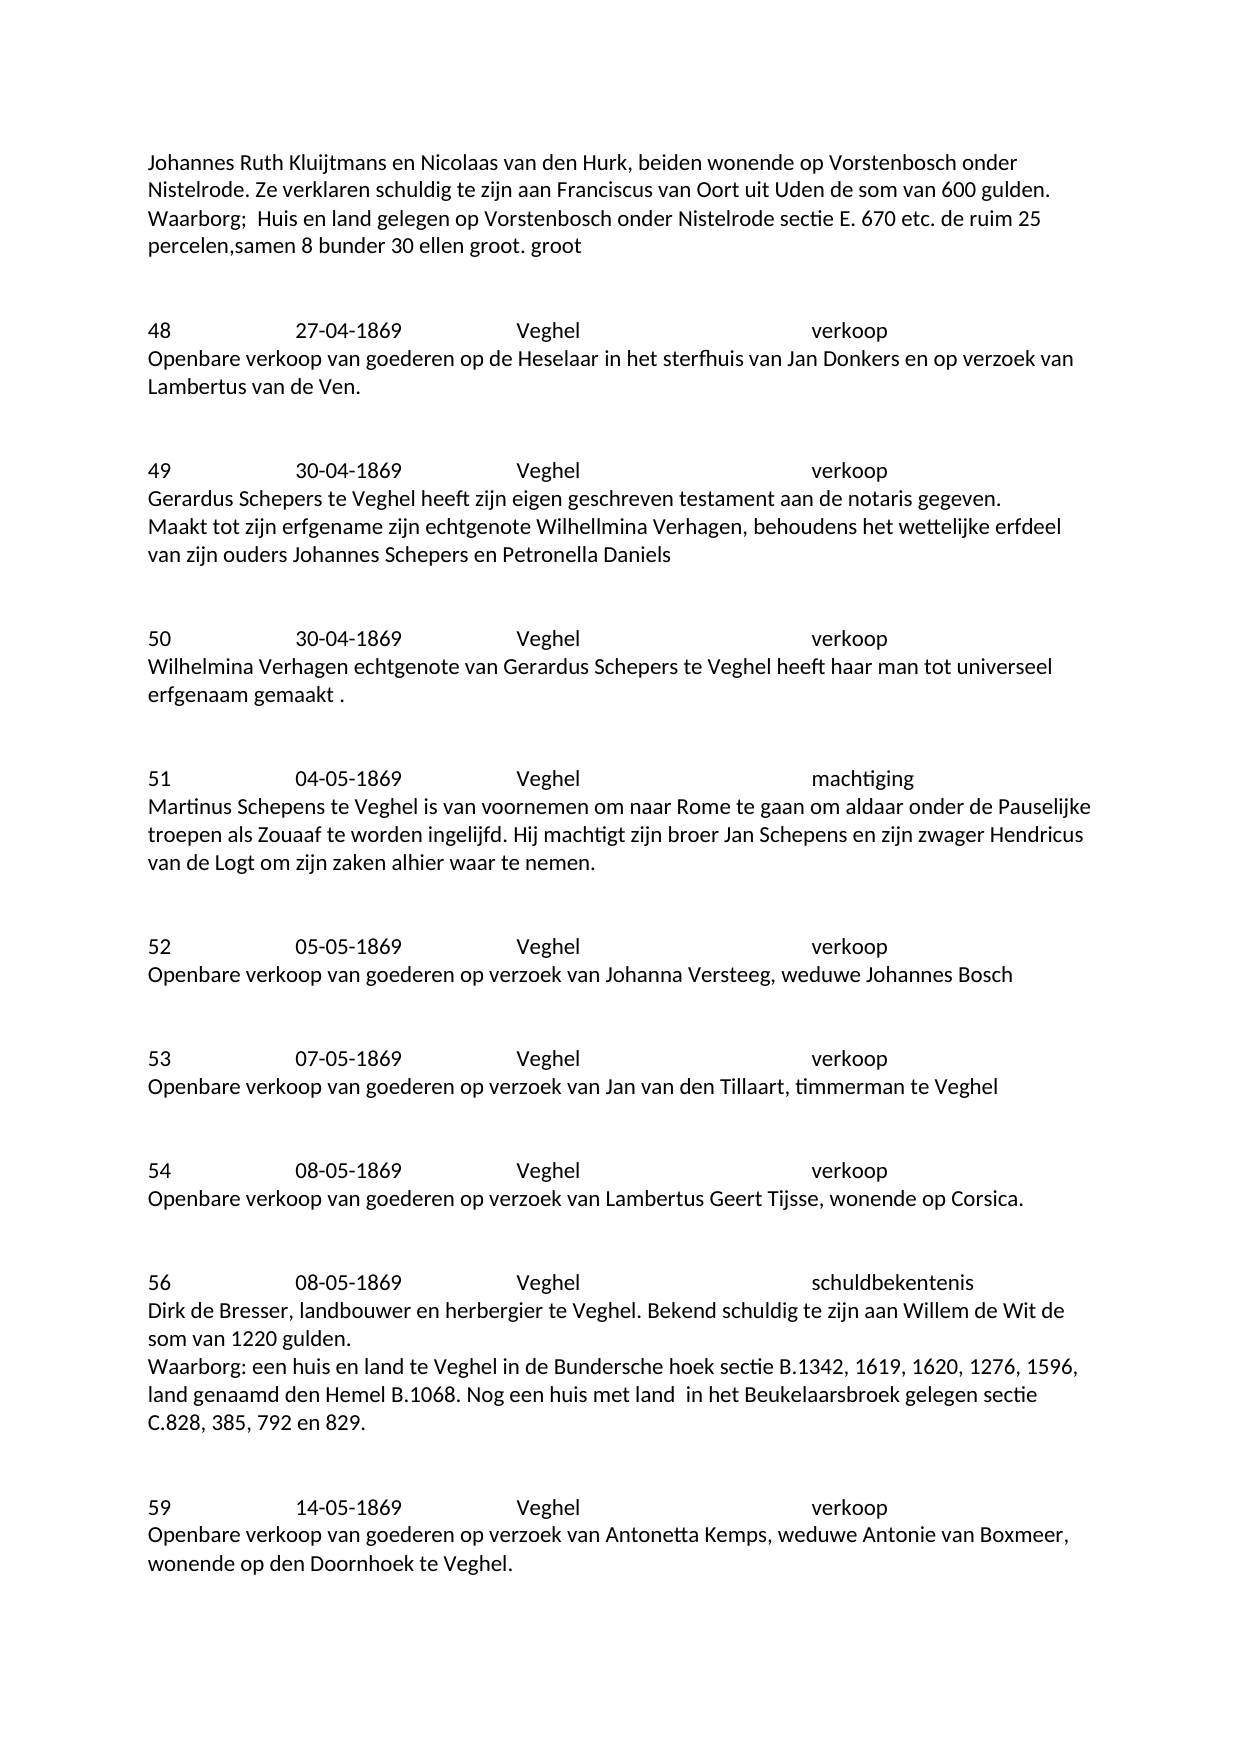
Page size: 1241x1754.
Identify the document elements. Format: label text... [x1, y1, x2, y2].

text Waarborg: een huis en land te Veghel in de Bundersche hoek sectie B.1342, 1619, 1620, 1276, 1596, land genaamd den Hemel B.1068. Nog een huis met land in het Beukelaarsbroek gelegen sectie C.828, 385, 792 en 829. [148, 1352, 1093, 1437]
text Openbare verkoop van goederen op verzoek van Lambertus Geert Tijsse, wonende op Corsica. [148, 1184, 1093, 1212]
text Martinus Schepens te Veghel is van voornemen om naar Rome te gaan om aldaar onder de Pauselijke troepen als Zouaaf te worden ingelijfd. Hij machtigt zijn broer Jan Schepens en zijn zwager Hendricus van de Logt om zijn zaken alhier waar te nemen. [148, 792, 1093, 876]
text Wilhelmina Verhagen echtgenote van Gerardus Schepers te Veghel heeft haar man tot universeel erfgenaam gemaakt . [148, 652, 1093, 708]
text Maakt tot zijn erfgename zijn echtgenote Wilhellmina Verhagen, behoudens het wettelijke erfdeel van zijn ouders Johannes Schepers en Petronella Daniels [148, 512, 1093, 568]
text 54 08-05-1869 Veghel verkoop [148, 1156, 1093, 1184]
text 52 05-05-1869 Veghel verkoop [148, 932, 1093, 960]
text 59 14-05-1869 Veghel verkoop [148, 1493, 1093, 1521]
text Waarborg; Huis en land gelegen op Vorstenbosch onder Nistelrode sectie E. 670 etc. de ruim 25 percelen,samen 8 bunder 30 ellen groot. groot [148, 204, 1093, 260]
text 49 30-04-1869 Veghel verkoop [148, 456, 1093, 484]
text Johannes Ruth Kluijtmans en Nicolaas van den Hurk, beiden wonende op Vorstenbosch onder Nistelrode. Ze verklaren schuldig te zijn aan Franciscus van Oort uit Uden de som van 600 gulden. [148, 148, 1093, 204]
text Openbare verkoop van goederen op verzoek van Antonetta Kemps, weduwe Antonie van Boxmeer, wonende op den Doornhoek te Veghel. [148, 1521, 1093, 1577]
text 56 08-05-1869 Veghel schuldbekentenis [148, 1268, 1093, 1296]
text 51 04-05-1869 Veghel machtiging [148, 764, 1093, 792]
text 48 27-04-1869 Veghel verkoop [148, 316, 1093, 344]
text Dirk de Bresser, landbouwer en herbergier te Veghel. Bekend schuldig te zijn aan Willem de Wit de som van 1220 gulden. [148, 1296, 1093, 1352]
text 50 30-04-1869 Veghel verkoop [148, 624, 1093, 652]
text Openbare verkoop van goederen op de Heselaar in het sterfhuis van Jan Donkers en op verzoek van Lambertus van de Ven. [148, 344, 1093, 400]
text Gerardus Schepers te Veghel heeft zijn eigen geschreven testament aan de notaris gegeven. [148, 484, 1093, 512]
text Openbare verkoop van goederen op verzoek van Johanna Versteeg, weduwe Johannes Bosch [148, 960, 1093, 988]
text 53 07-05-1869 Veghel verkoop [148, 1044, 1093, 1072]
text Openbare verkoop van goederen op verzoek van Jan van den Tillaart, timmerman te Veghel [148, 1072, 1093, 1100]
